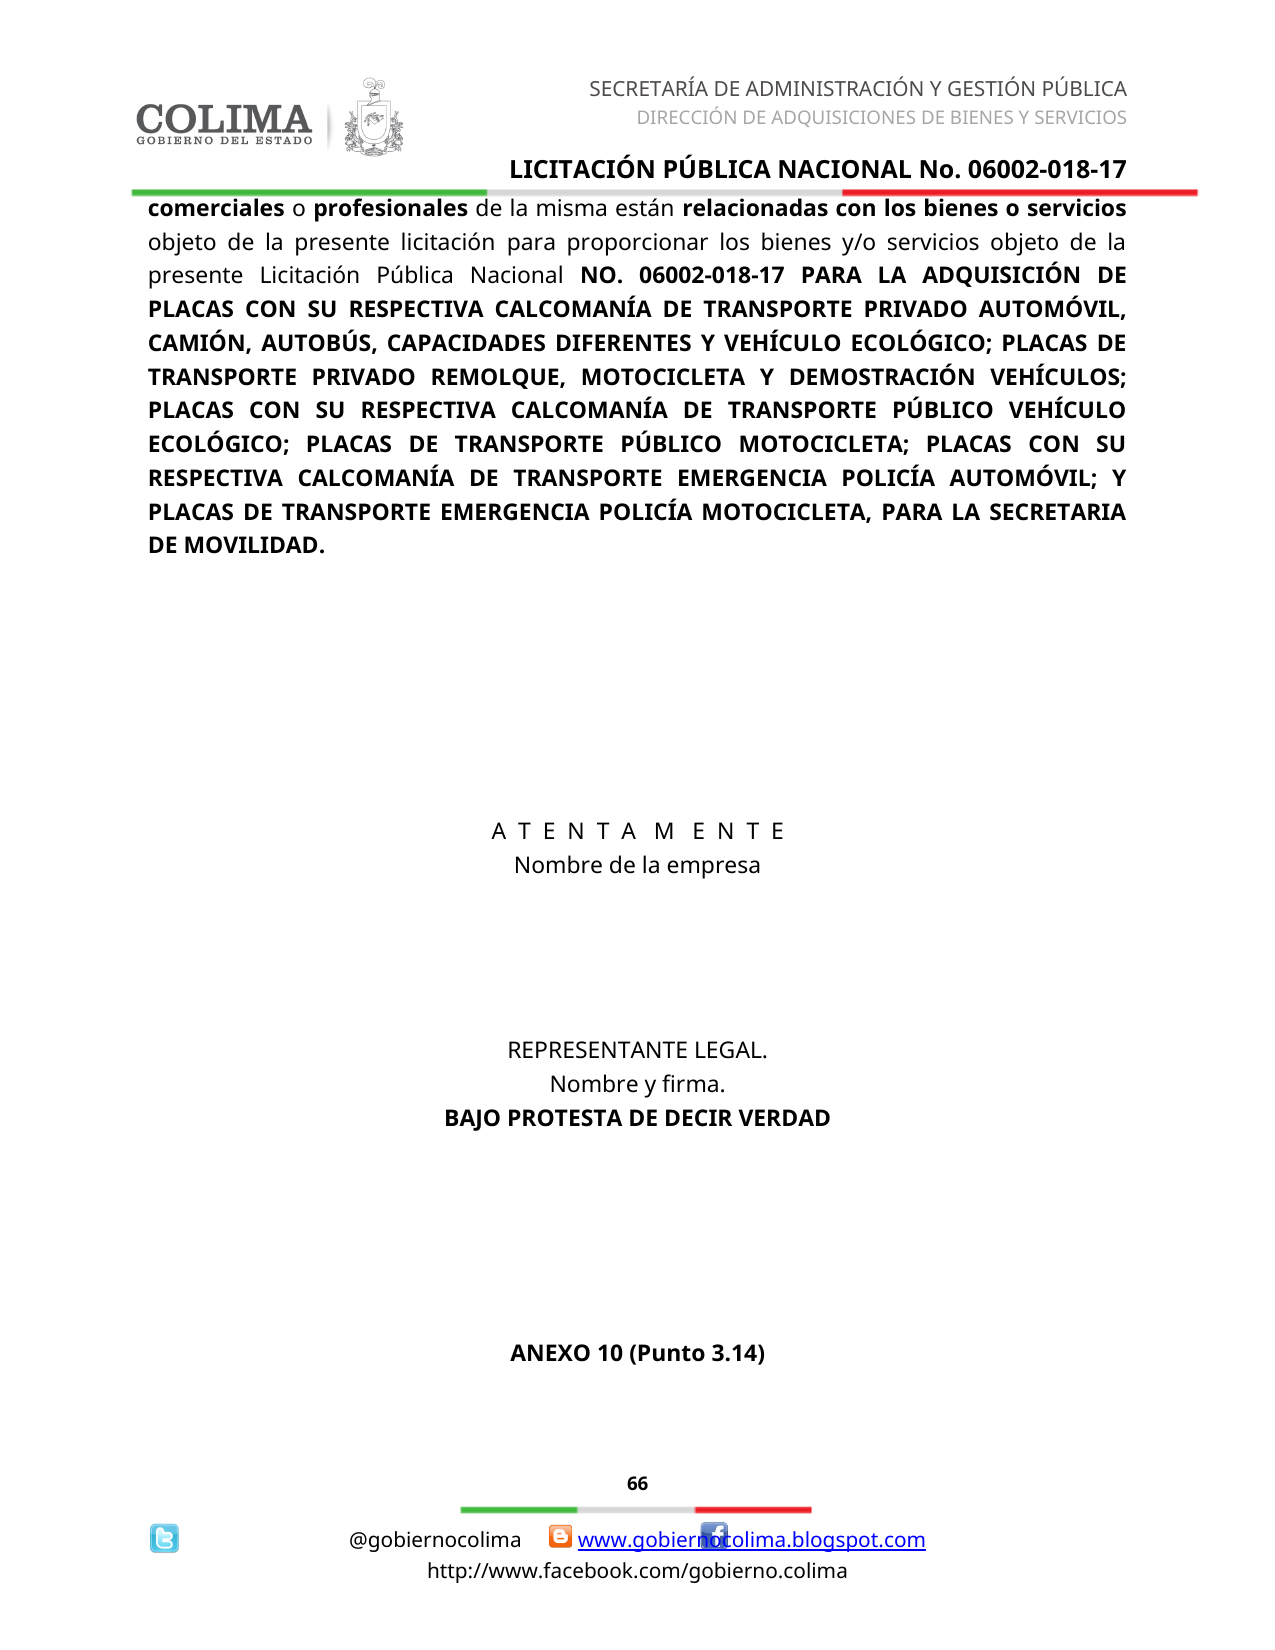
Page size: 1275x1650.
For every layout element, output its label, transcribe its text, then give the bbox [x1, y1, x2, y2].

text BAJO PROTESTA DE DECIR VERDAD [148, 1102, 1127, 1133]
picture [699, 1521, 728, 1549]
picture [548, 1524, 573, 1548]
picture [126, 183, 1204, 205]
text REPRESENTANTE LEGAL. [148, 1034, 1127, 1065]
text Nombre de la empresa [148, 849, 1127, 880]
picture [149, 1523, 180, 1554]
text A T E N T A M E N T E [148, 815, 1127, 847]
text ANEXO 10 (Punto 3.14) [148, 1337, 1127, 1368]
picture [135, 76, 404, 157]
picture [460, 1496, 815, 1520]
text Nombre y firma. [148, 1068, 1127, 1099]
